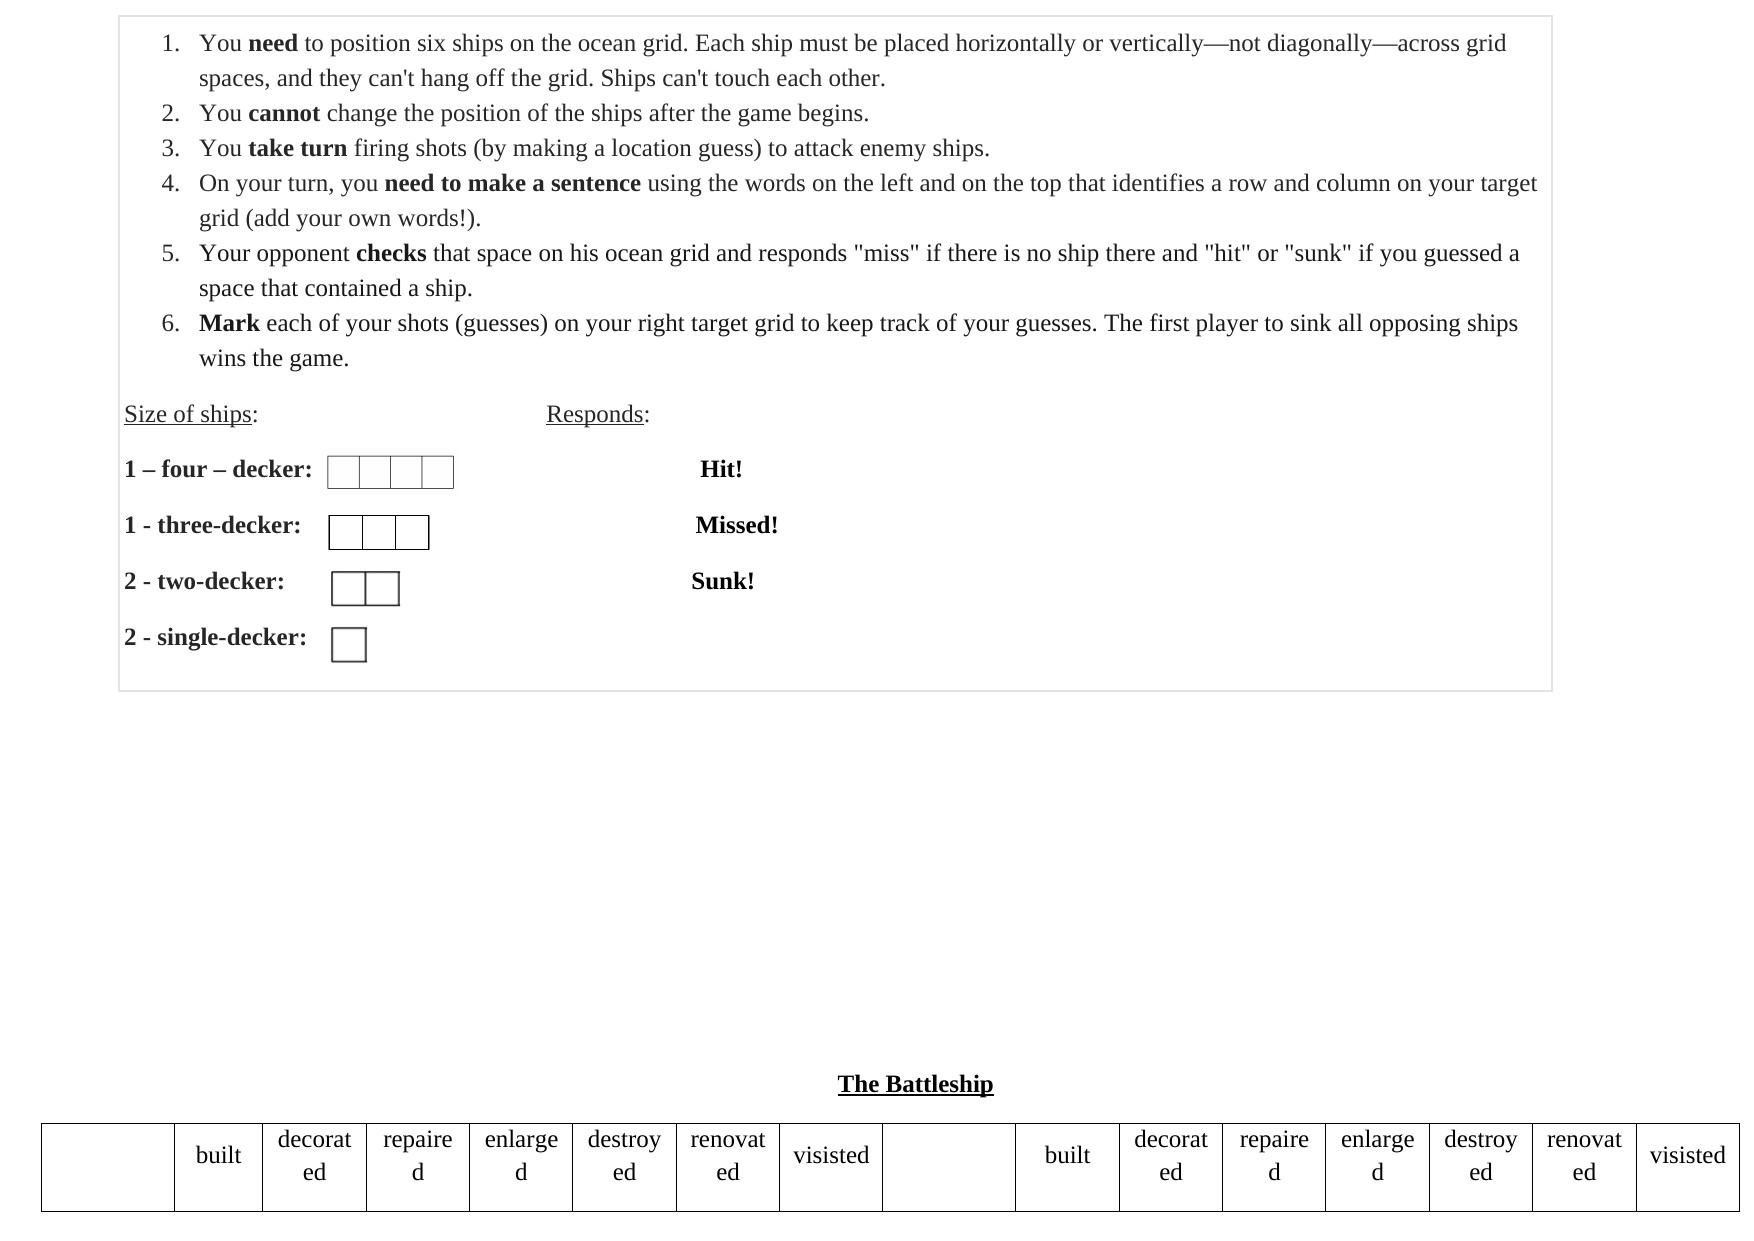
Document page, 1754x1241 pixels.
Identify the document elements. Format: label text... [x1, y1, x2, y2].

table_header repaired [1223, 1124, 1325, 1211]
table_header enlarged [1326, 1124, 1429, 1211]
table_header [883, 1124, 1015, 1211]
table_header decorated [263, 1124, 366, 1211]
table_header built [175, 1124, 262, 1211]
table_header visisted [1637, 1124, 1739, 1211]
table_header built [1016, 1124, 1119, 1211]
table_header repaired [367, 1124, 469, 1211]
table_header [42, 1124, 174, 1211]
table_header renovated [677, 1124, 779, 1211]
picture [323, 563, 400, 617]
table_cell You need to position six ships on the ocean grid. Each ship must be placed horizontally or vertically—not diagonally—across grid spaces, and they can't hang off the grid. Ships can't touch each other. You cannot change the position of the ships after the game begins. You take turn firing shots (by making a location guess) to attack enemy ships. On your turn, you need to make a sentence using the words on the left and on the top that identifies a row and column on your target grid (add your own words!). Your opponent checks that space on his ocean grid and responds "miss" if there is no ship there and "hit" or "sunk" if you guessed a space that contained a ship. Mark each of your shots (guesses) on your right target grid to keep track of your guesses. The first player to sink all opposing ships wins the game. Size of ships: Responds: 1 – four – decker: Hit! 1 - three-decker: Missed! 2 - two-decker: Sunk! 2 - single-decker: [120, 17, 1551, 690]
table_header decorated [1120, 1124, 1222, 1211]
picture [321, 447, 460, 498]
table_header destroyed [573, 1124, 676, 1211]
table_header enlarged [470, 1124, 572, 1211]
table_header visisted [780, 1124, 882, 1211]
text The Battleship [118, 1069, 1713, 1098]
picture [323, 619, 368, 671]
picture [320, 506, 436, 561]
table_header renovated [1533, 1124, 1636, 1211]
table_header destroyed [1430, 1124, 1532, 1211]
